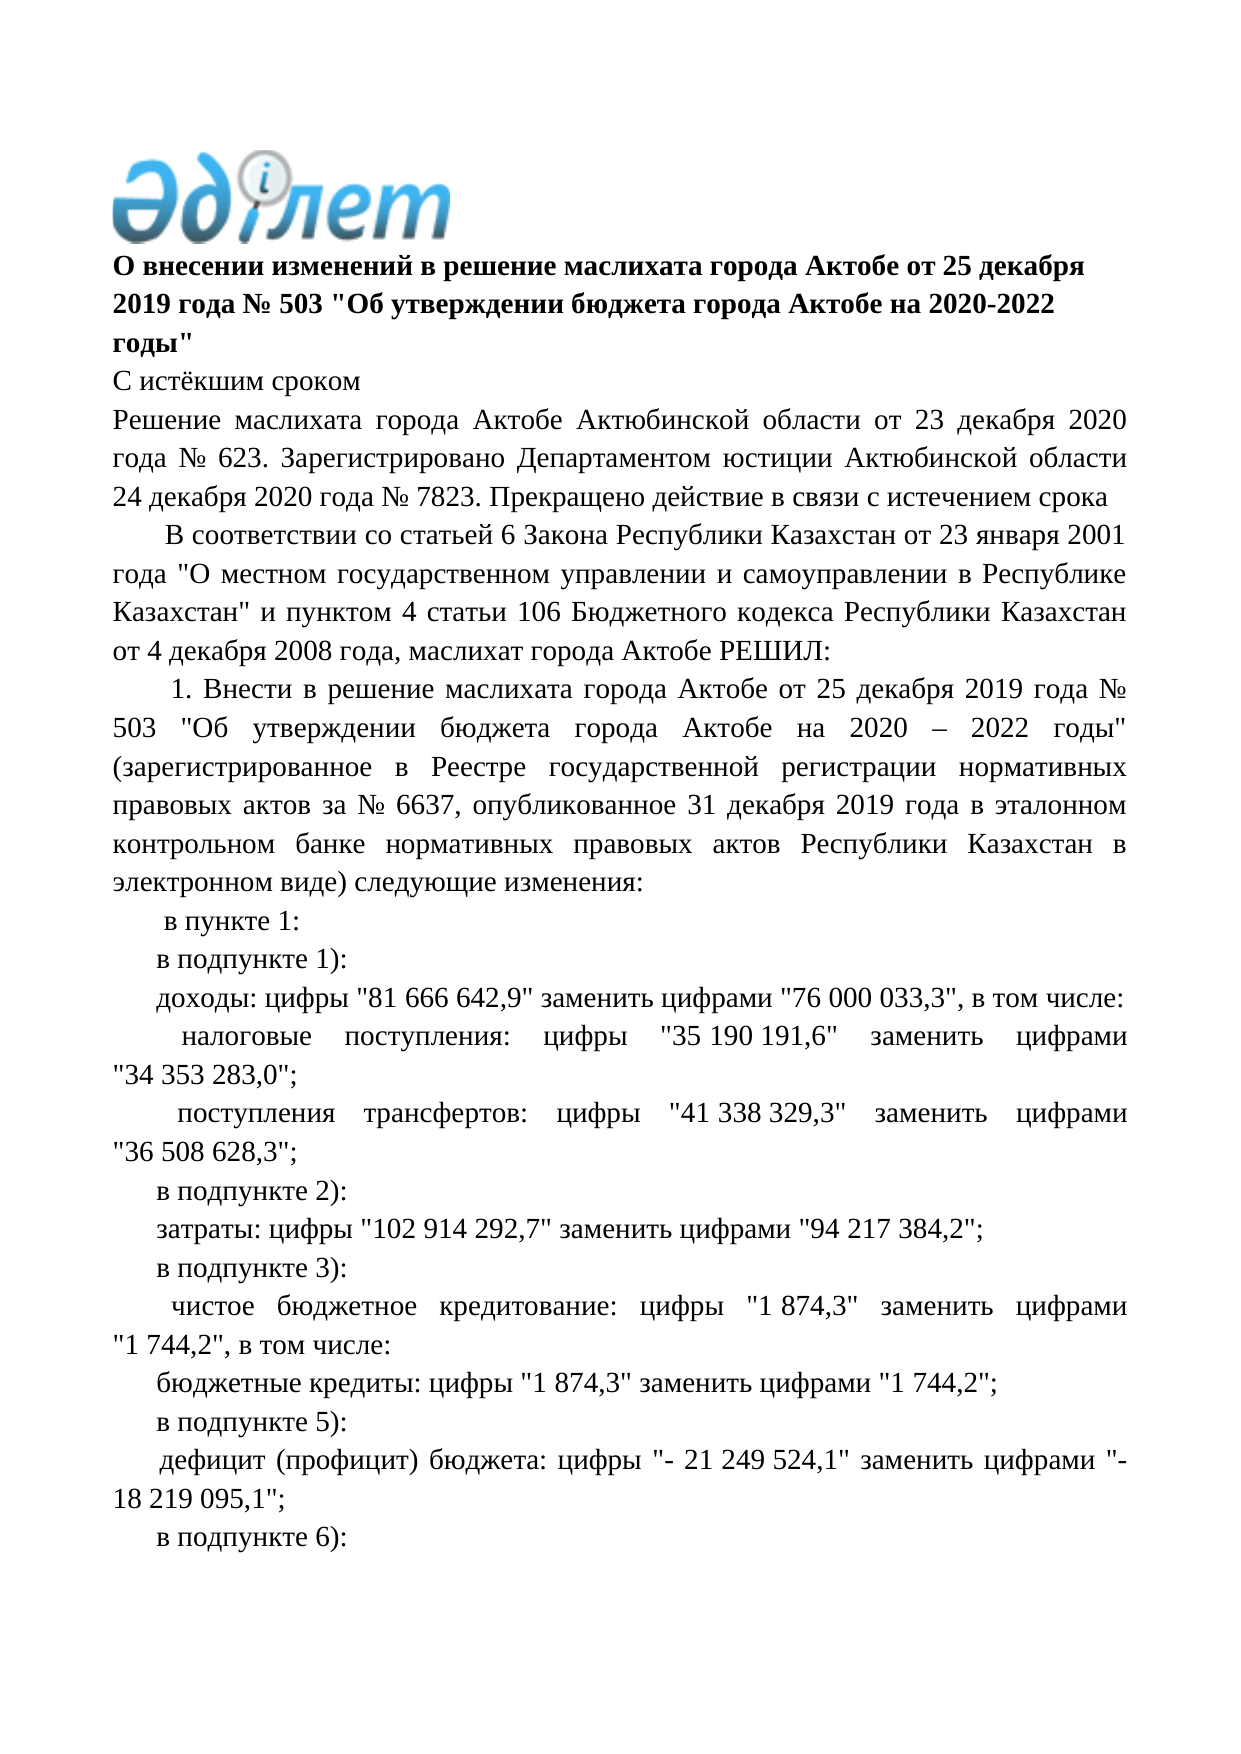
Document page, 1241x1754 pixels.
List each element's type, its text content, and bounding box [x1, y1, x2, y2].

text в подпункте 3): [112, 1250, 1128, 1283]
text дефицит (профицит) бюджета: цифры "- 21 249 524,1" заменить цифрами "- 18 219 095,1"; [112, 1442, 1128, 1514]
text бюджетные кредиты: цифры "1 874,3" заменить цифрами "1 744,2"; [112, 1365, 1128, 1399]
text доходы: цифры "81 666 642,9" заменить цифрами "76 000 033,3", в том числе: [112, 980, 1128, 1013]
text С истёкшим сроком [112, 363, 1128, 397]
picture [112, 150, 451, 244]
text 1. Внести в решение маслихата города Актобе от 25 декабря 2019 года № 503 "Об утверждении бюджета города Актобе на 2020 – 2022 годы" (зарегистрированное в Реестре государственной регистрации нормативных правовых актов за № 6637, опубликованное 31 декабря 2019 года в эталонном контрольном банке нормативных правовых актов Республики Казахстан в электронном виде) следующие изменения: [112, 672, 1128, 898]
text Решение маслихата города Актобе Актюбинской области от 23 декабря 2020 года № 623. Зарегистрировано Департаментом юстиции Актюбинской области 24 декабря 2020 года № 7823. Прекращено действие в связи с истечением срока [112, 402, 1128, 512]
text в подпункте 5): [112, 1404, 1128, 1437]
text затраты: цифры "102 914 292,7" заменить цифрами "94 217 384,2"; [112, 1211, 1128, 1245]
text налоговые поступления: цифры "35 190 191,6" заменить цифрами "34 353 283,0"; [112, 1018, 1128, 1091]
text в подпункте 2): [112, 1173, 1128, 1206]
text поступления трансфертов: цифры "41 338 329,3" заменить цифрами "36 508 628,3"; [112, 1096, 1128, 1168]
text в пункте 1: [112, 903, 1128, 936]
text В соответствии со статьей 6 Закона Республики Казахстан от 23 января 2001 года "О местном государственном управлении и самоуправлении в Республике Казахстан" и пунктом 4 статьи 106 Бюджетного кодекса Республики Казахстан от 4 декабря 2008 года, маслихат города Актобе РЕШИЛ: [112, 517, 1128, 667]
text в подпункте 6): [112, 1519, 1128, 1553]
text О внесении изменений в решение маслихата города Актобе от 25 декабря 2019 года № 503 "Об утверждении бюджета города Актобе на 2020-2022 годы" [112, 248, 1128, 358]
text чистое бюджетное кредитование: цифры "1 874,3" заменить цифрами "1 744,2", в том числе: [112, 1288, 1128, 1360]
text в подпункте 1): [112, 941, 1128, 975]
